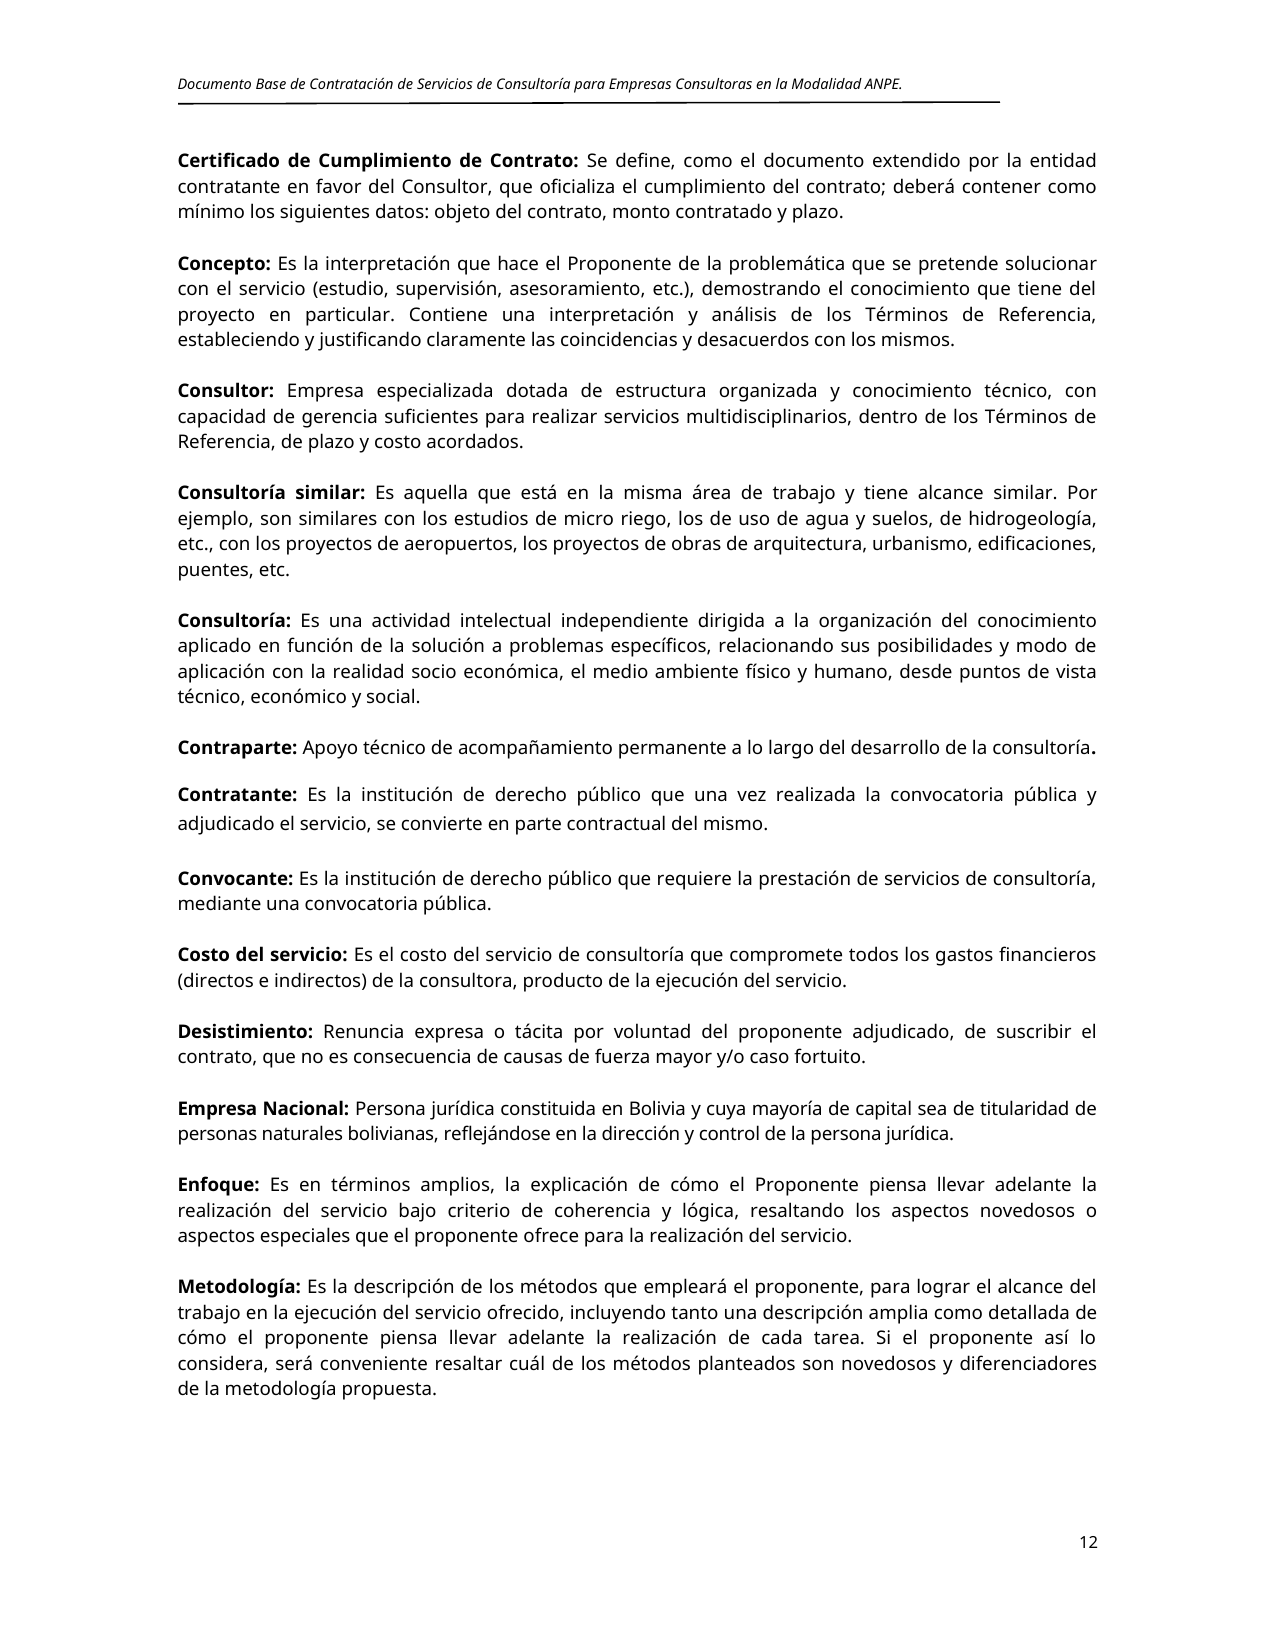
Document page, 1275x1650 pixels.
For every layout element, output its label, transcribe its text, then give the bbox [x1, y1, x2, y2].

text Certificado de Cumplimiento de Contrato: Se define, como el documento extendido por la entidad contratante en favor del Consultor, que oficializa el cumplimiento del contrato; deberá contener como mínimo los siguientes datos: objeto del contrato, monto contratado y plazo. [177, 148, 1098, 224]
text Convocante: Es la institución de derecho público que requiere la prestación de servicios de consultoría, mediante una convocatoria pública. [177, 865, 1098, 916]
text Contraparte: Apoyo técnico de acompañamiento permanente a lo largo del desarrollo de la consultoría. [177, 735, 1098, 760]
text Consultoría similar: Es aquella que está en la misma área de trabajo y tiene alcance similar. Por ejemplo, son similares con los estudios de micro riego, los de uso de agua y suelos, de hidrogeología, etc., con los proyectos de aeropuertos, los proyectos de obras de arquitectura, urbanismo, edificaciones, puentes, etc. [177, 479, 1098, 582]
text Consultoría: Es una actividad intelectual independiente dirigida a la organización del conocimiento aplicado en función de la solución a problemas específicos, relacionando sus posibilidades y modo de aplicación con la realidad socio económica, el medio ambiente físico y humano, desde puntos de vista técnico, económico y social. [177, 607, 1098, 709]
text Consultor: Empresa especializada dotada de estructura organizada y conocimiento técnico, con capacidad de gerencia suficientes para realizar servicios multidisciplinarios, dentro de los Términos de Referencia, de plazo y costo acordados. [177, 377, 1098, 454]
text Costo del servicio: Es el costo del servicio de consultoría que compromete todos los gastos financieros (directos e indirectos) de la consultora, producto de la ejecución del servicio. [177, 942, 1098, 993]
text Concepto: Es la interpretación que hace el Proponente de la problemática que se pretende solucionar con el servicio (estudio, supervisión, asesoramiento, etc.), demostrando el conocimiento que tiene del proyecto en particular. Contiene una interpretación y análisis de los Términos de Referencia, estableciendo y justificando claramente las coincidencias y desacuerdos con los mismos. [177, 250, 1098, 352]
text Enfoque: Es en términos amplios, la explicación de cómo el Proponente piensa llevar adelante la realización del servicio bajo criterio de coherencia y lógica, resaltando los aspectos novedosos o aspectos especiales que el proponente ofrece para la realización del servicio. [177, 1171, 1098, 1248]
text Desistimiento: Renuncia expresa o tácita por voluntad del proponente adjudicado, de suscribir el contrato, que no es consecuencia de causas de fuerza mayor y/o caso fortuito. [177, 1018, 1098, 1069]
text Empresa Nacional: Persona jurídica constituida en Bolivia y cuya mayoría de capital sea de titularidad de personas naturales bolivianas, reflejándose en la dirección y control de la persona jurídica. [177, 1095, 1098, 1146]
text Contratante: Es la institución de derecho público que una vez realizada la convocatoria pública y adjudicado el servicio, se convierte en parte contractual del mismo. [177, 781, 1098, 836]
text Metodología: Es la descripción de los métodos que empleará el proponente, para lograr el alcance del trabajo en la ejecución del servicio ofrecido, incluyendo tanto una descripción amplia como detallada de cómo el proponente piensa llevar adelante la realización de cada tarea. Si el proponente así lo considera, será conveniente resaltar cuál de los métodos planteados son novedosos y diferenciadores de la metodología propuesta. [177, 1273, 1098, 1401]
